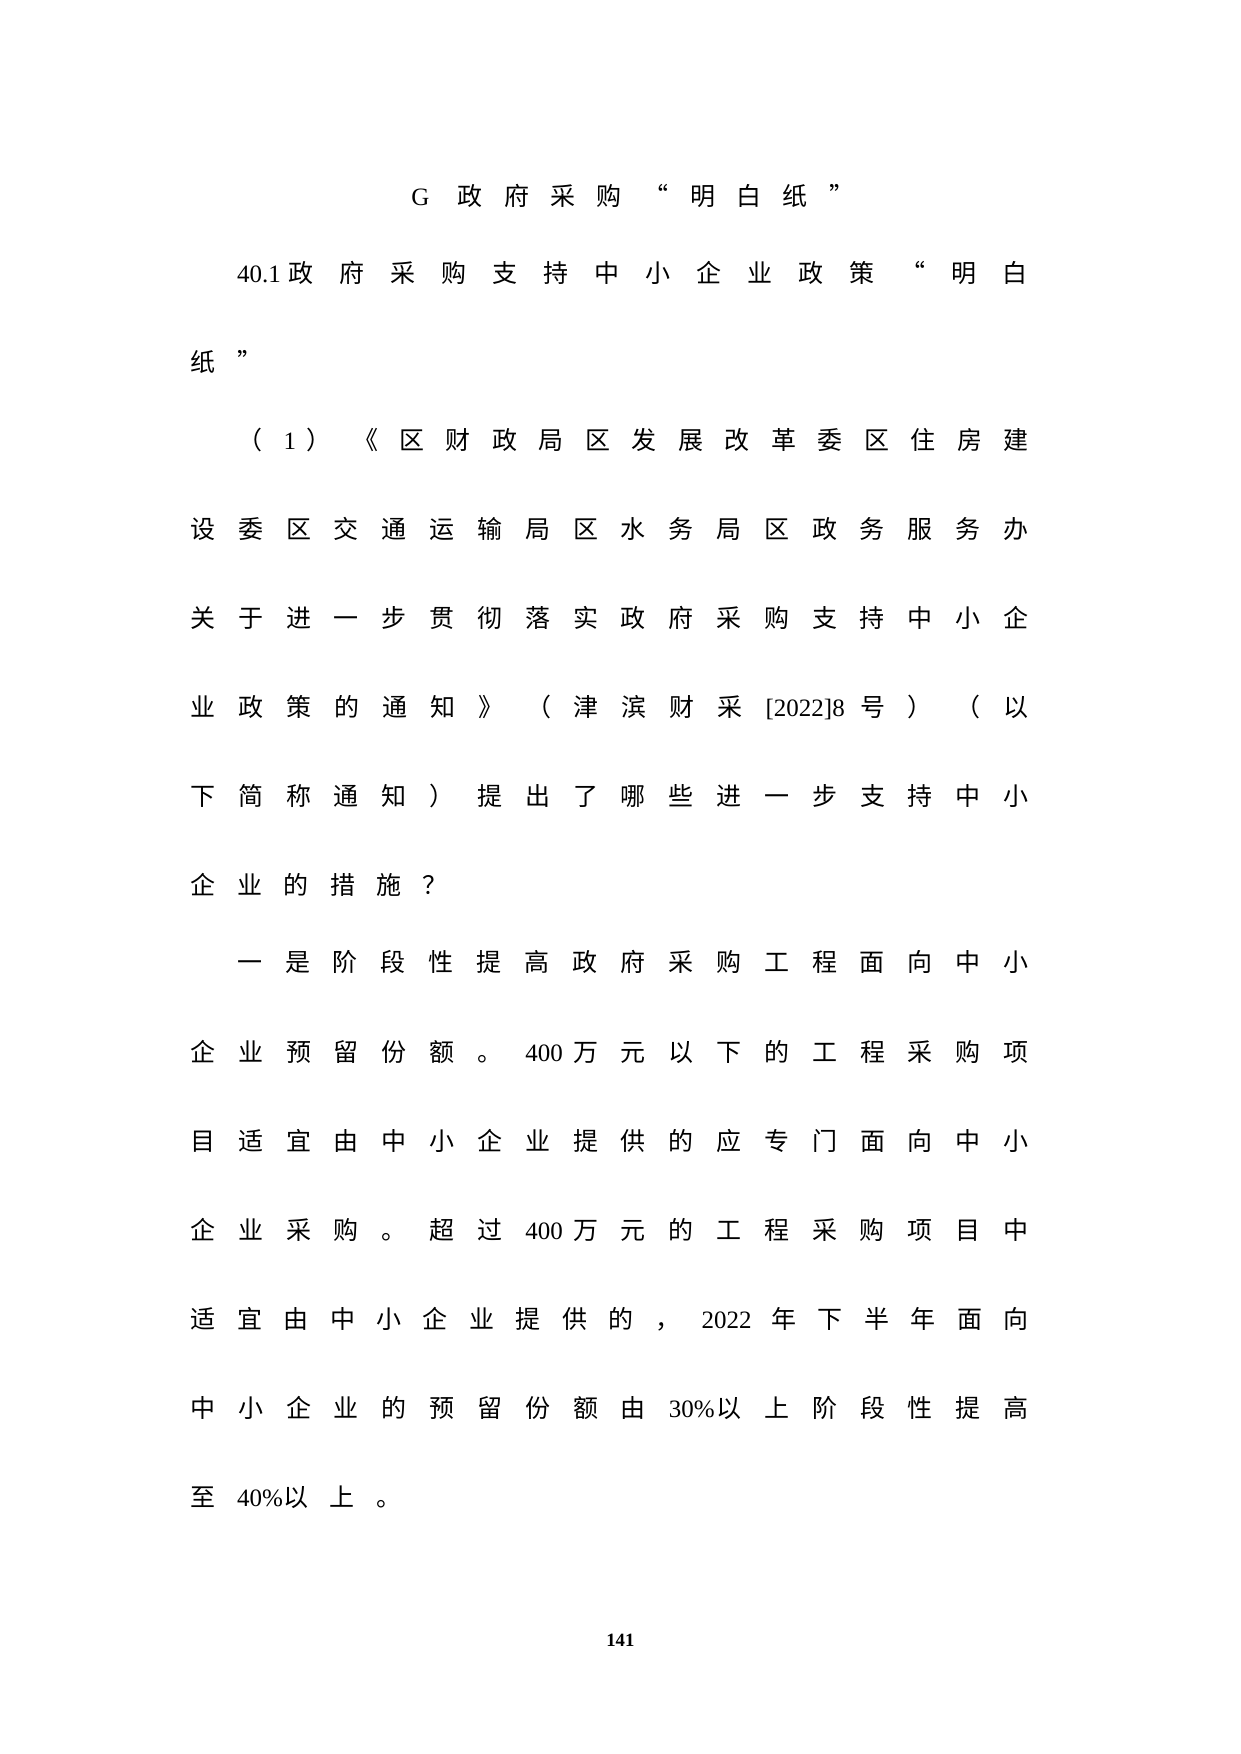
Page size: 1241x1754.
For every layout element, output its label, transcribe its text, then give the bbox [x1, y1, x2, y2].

text 一是阶段性提高政府采购工程面向中小企业预留份额。400万元以下的工程采购项目适宜由中小企业提供的应专门面向中小企业采购。超过400万元的工程采购项目中适宜由中小企业提供的，2022年下半年面向中小企业的预留份额由30%以上阶段性提高至40%以上。 [190, 931, 1050, 1525]
text G 政府采购“明白纸” [190, 164, 1050, 224]
text （1）《区财政局区发展改革委区住房建设委区交通运输局区水务局区政务服务办关于进一步贯彻落实政府采购支持中小企业政策的通知》（津滨财采[2022]8号）（以下简称通知）提出了哪些进一步支持中小企业的措施？ [190, 408, 1050, 913]
text 40.1政府采购支持中小企业政策“明白纸” [190, 242, 1050, 390]
